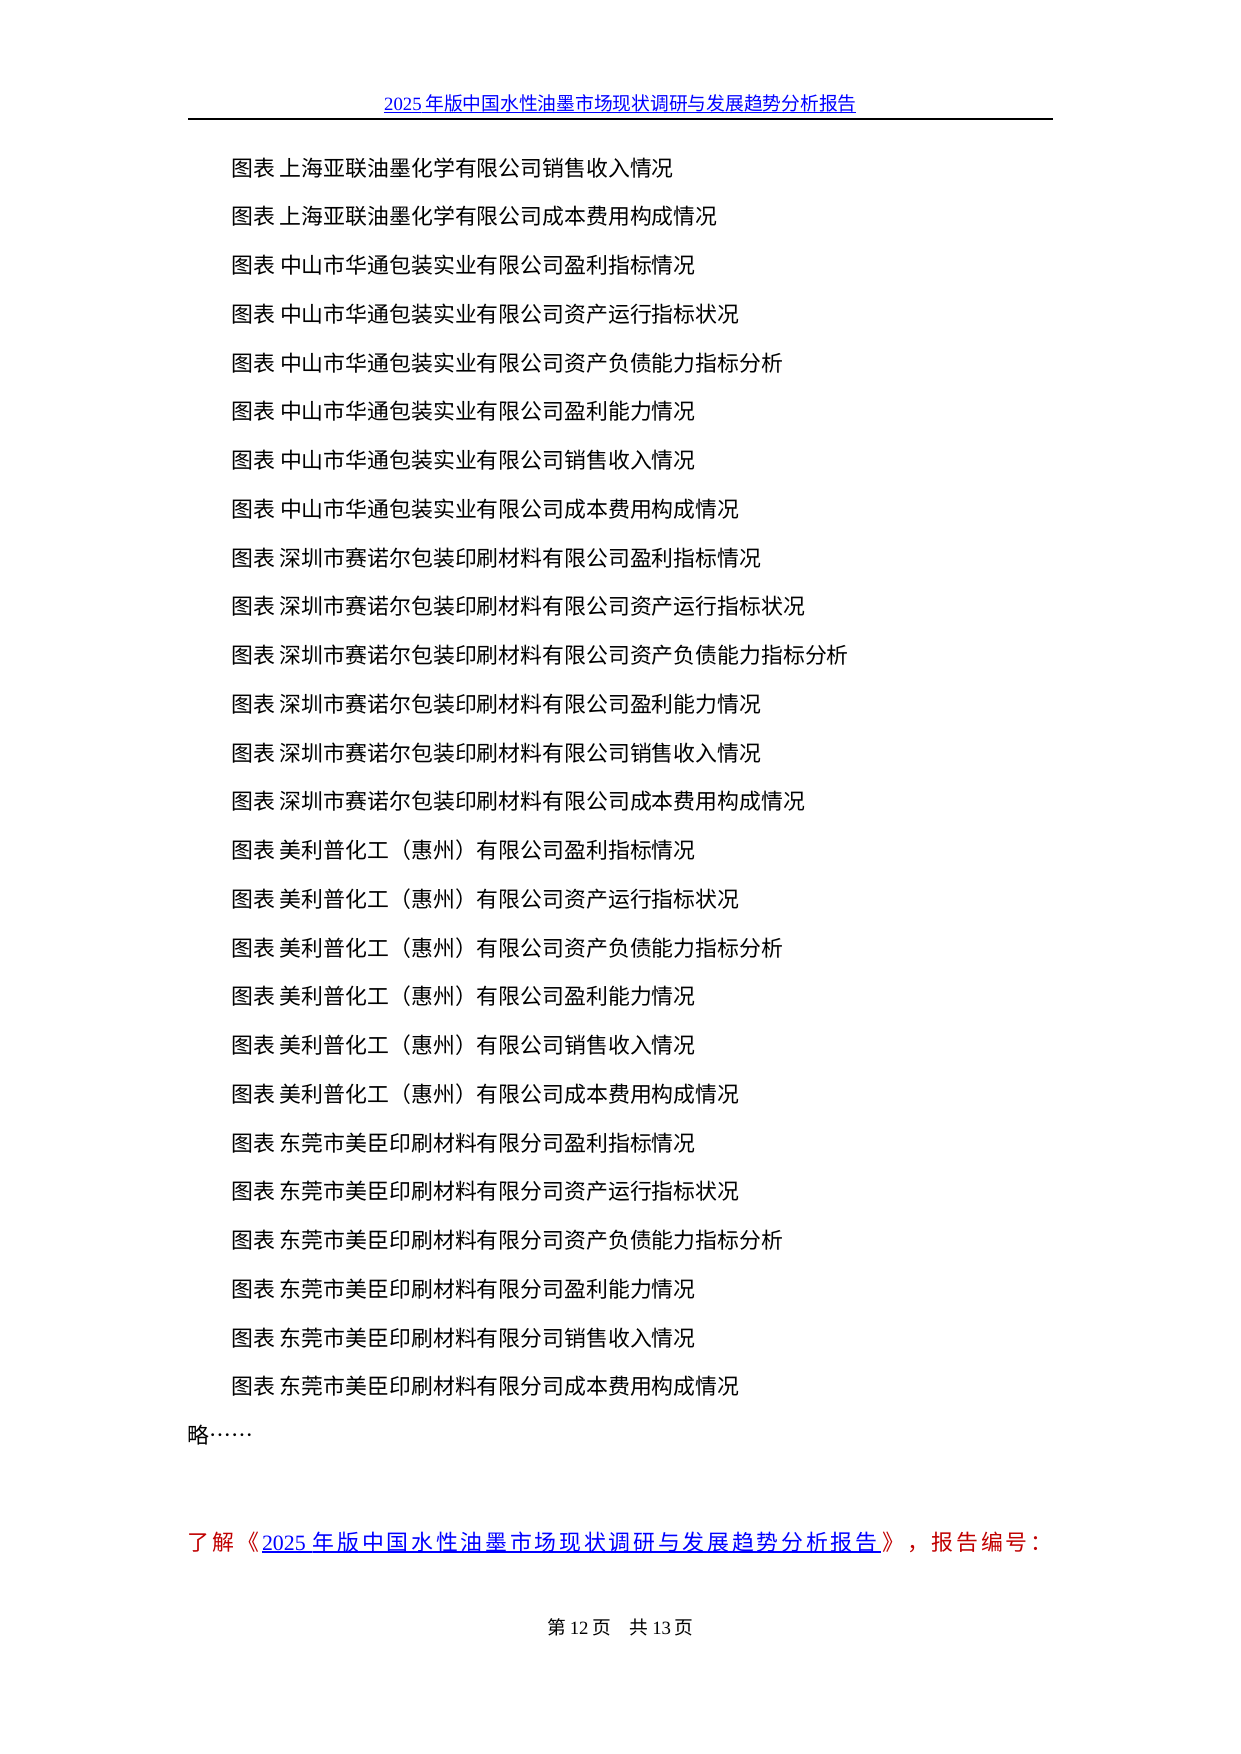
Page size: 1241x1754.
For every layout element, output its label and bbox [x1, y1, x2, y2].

text [187, 1524, 1053, 1557]
text [187, 150, 1053, 1450]
